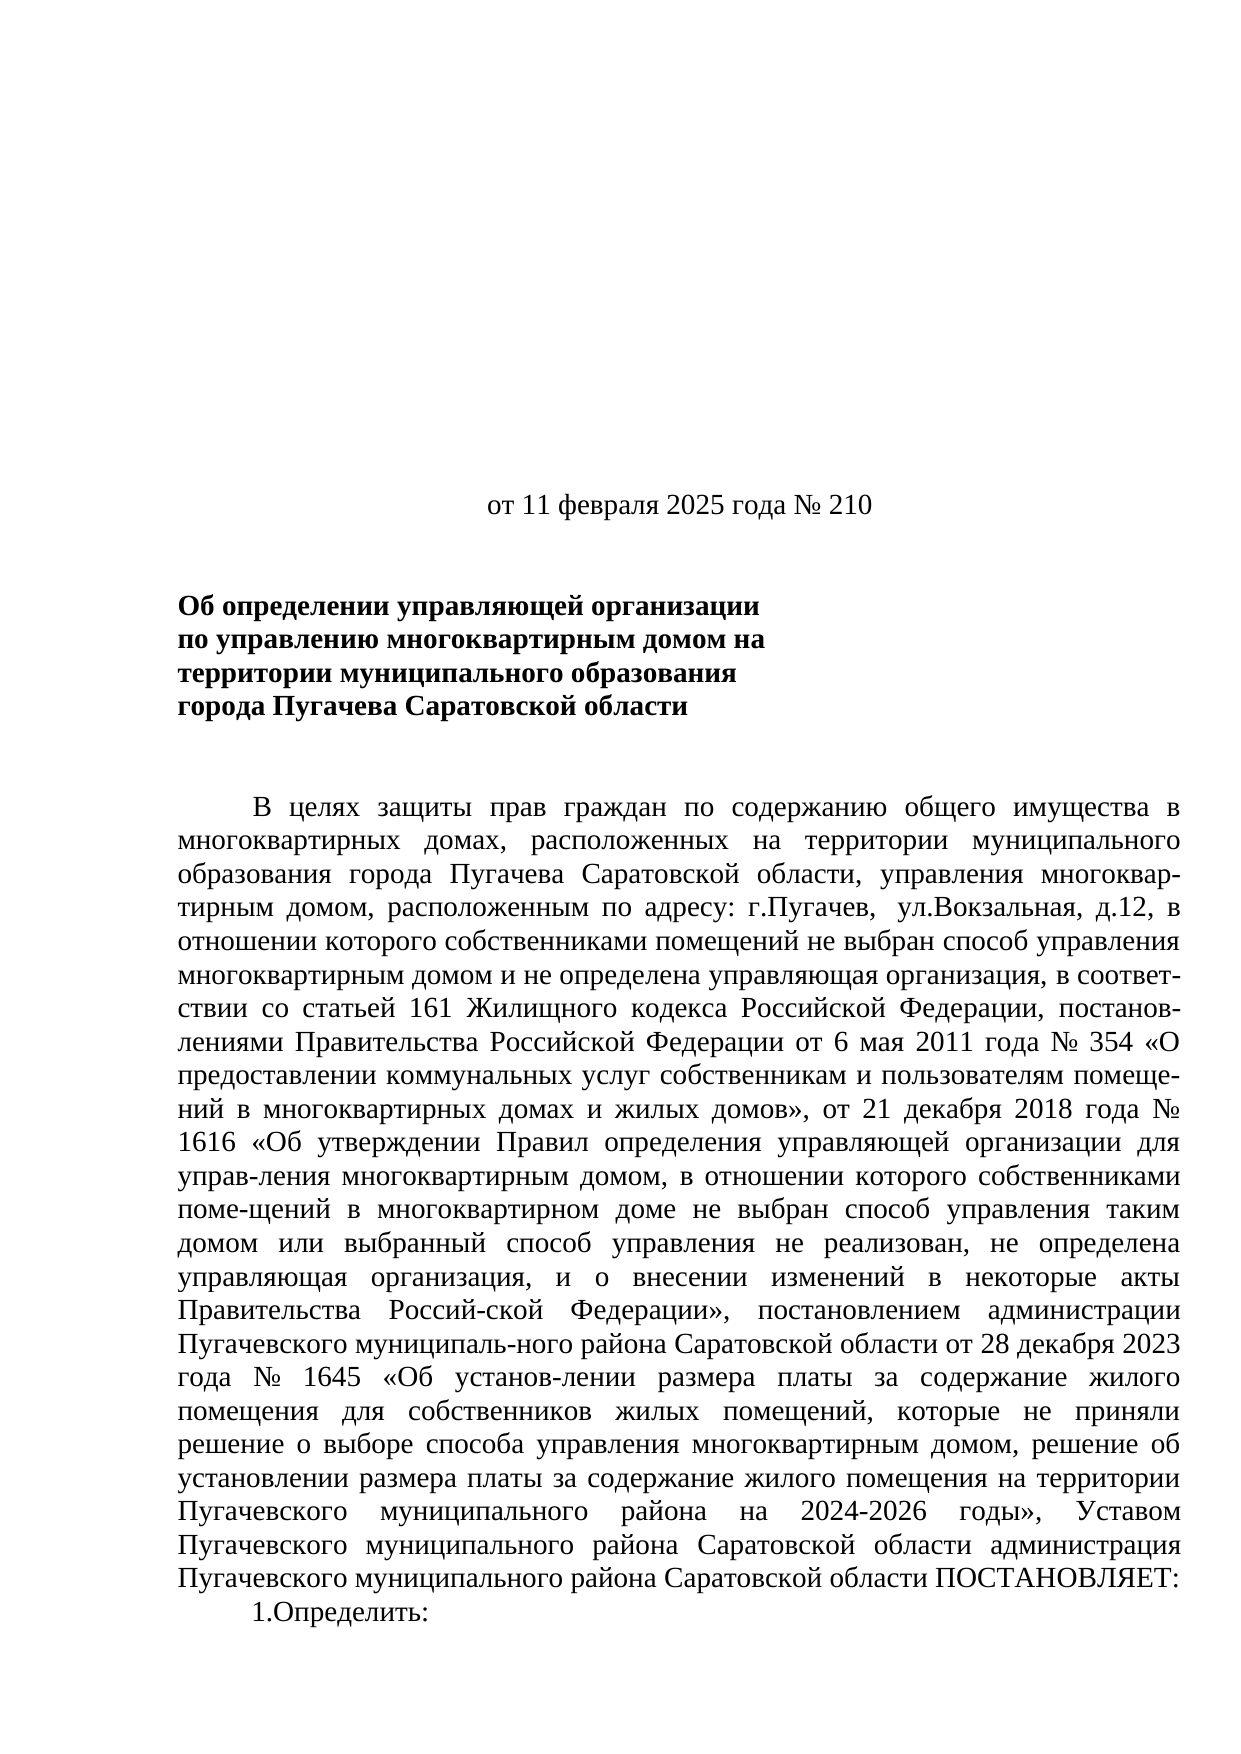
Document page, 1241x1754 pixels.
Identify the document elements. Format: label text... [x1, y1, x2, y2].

text территории муниципального образования [177, 655, 1181, 688]
text В целях защиты прав граждан по содержанию общего имущества в многоквартирных домах, расположенных на территории муниципального образования города Пугачева Саратовской области, управления многоквар-тирным домом, расположенным по адресу: г.Пугачев, ул.Вокзальная, д.12, в отношении которого собственниками помещений не выбран способ управления многоквартирным домом и не определена управляющая организация, в соответ-ствии со статьей 161 Жилищного кодекса Российской Федерации, постанов-лениями Правительства Российской Федерации от 6 мая 2011 года № 354 «О предоставлении коммунальных услуг собственникам и пользователям помеще-ний в многоквартирных домах и жилых домов», от 21 декабря 2018 года № 1616 «Об утверждении Правил определения управляющей организации для управ-ления многоквартирным домом, в отношении которого собственниками поме-щений в многоквартирном доме не выбран способ управления таким домом или выбранный способ управления не реализован, не определена управляющая организация, и о внесении изменений в некоторые акты Правительства Россий-ской Федерации», постановлением администрации Пугачевского муниципаль-ного района Саратовской области от 28 декабря 2023 года № 1645 «Об установ-лении размера платы за содержание жилого помещения для собственников жилых помещений, которые не приняли решение о выборе способа управления многоквартирным домом, решение об установлении размера платы за содержание жилого помещения на территории Пугачевского муниципального района на 2024-2026 годы», Уставом Пугачевского муниципального района Саратовской области администрация Пугачевского муниципального района Саратовской области ПОСТАНОВЛЯЕТ: [177, 1292, 1181, 1594]
text Об определении управляющей организации [177, 588, 1181, 621]
text по управлению многоквартирным домом на [177, 621, 1181, 655]
text В целях защиты прав граждан по содержанию общего имущества в многоквартирных домах, расположенных на территории муниципального образования города Пугачева Саратовской области, управления многоквар-тирным домом, расположенным по адресу: г.Пугачев, ул.Вокзальная, д.12, в отношении которого собственниками помещений не выбран способ управления многоквартирным домом и не определена управляющая организация, в соответ-ствии со статьей 161 Жилищного кодекса Российской Федерации, постанов-лениями Правительства Российской Федерации от 6 мая 2011 года № 354 «О предоставлении коммунальных услуг собственникам и пользователям помеще-ний в многоквартирных домах и жилых домов», от 21 декабря 2018 года № 1616 «Об утверждении Правил определения управляющей организации для управ-ления многоквартирным домом, в отношении которого собственниками поме-щений в многоквартирном доме не выбран способ управления таким домом или выбранный способ управления не реализован, не определена управляющая организация, и о внесении изменений в некоторые акты Правительства Россий-ской Федерации», постановлением администрации Пугачевского муниципаль-ного района Саратовской области от 28 декабря 2023 года № 1645 «Об установ-лении размера платы за содержание жилого помещения для собственников жилых помещений, которые не приняли решение о выборе способа управления многоквартирным домом, решение об установлении размера платы за содержание жилого помещения на территории Пугачевского муниципального района на 2024-2026 годы», Уставом Пугачевского муниципального района Саратовской области администрация Пугачевского муниципального района Саратовской области ПОСТАНОВЛЯЕТ: [177, 789, 1181, 1192]
text города Пугачева Саратовской области [177, 688, 1181, 722]
text от 11 февраля 2025 года № 210 [398, 487, 1181, 521]
text 1.Определить: [177, 1594, 1181, 1628]
